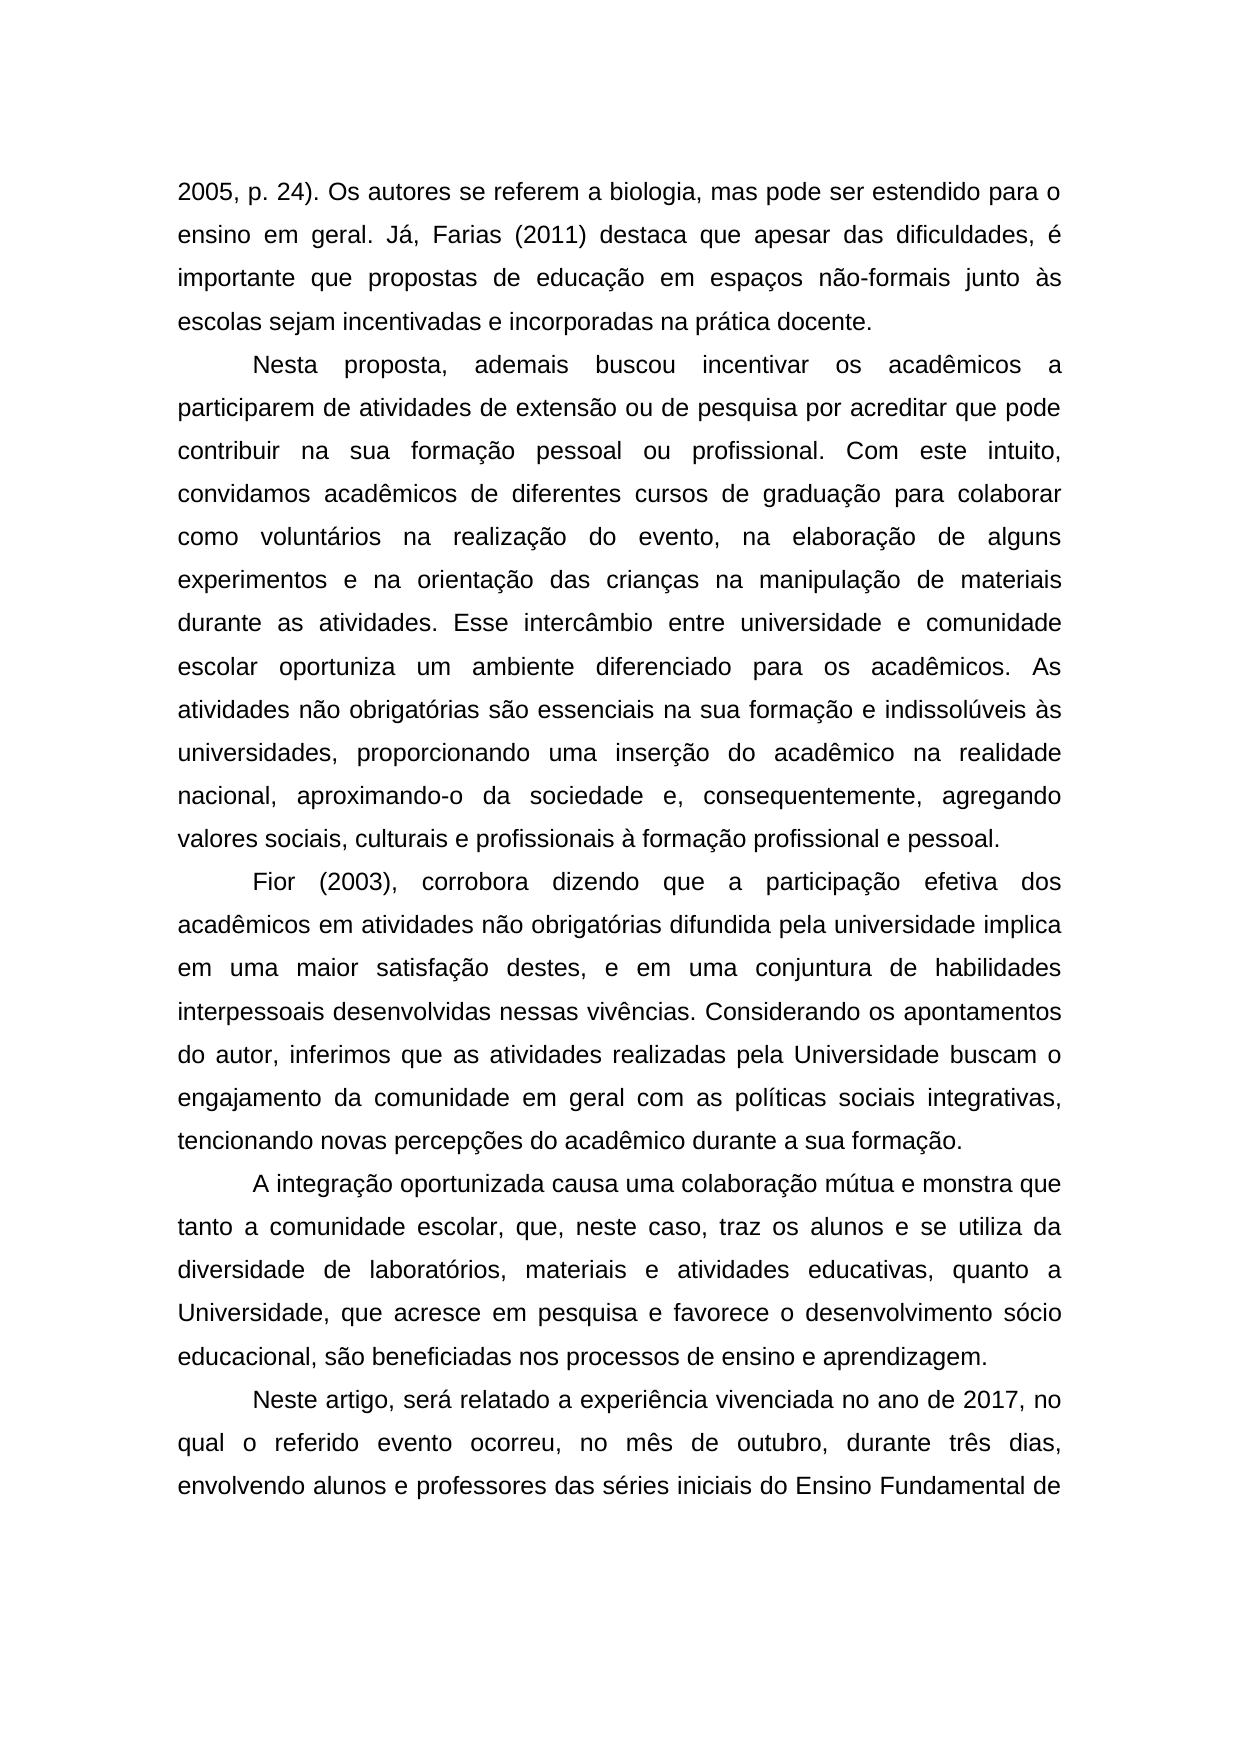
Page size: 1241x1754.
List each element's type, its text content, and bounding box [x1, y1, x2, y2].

text Fior (2003), corrobora dizendo que a participação efetiva dos acadêmicos em atividades não obrigatórias difundida pela universidade implica em uma maior satisfação destes, e em uma conjuntura de habilidades interpessoais desenvolvidas nessas vivências. Considerando os apontamentos do autor, inferimos que as atividades realizadas pela Universidade buscam o engajamento da comunidade em geral com as políticas sociais integrativas, tencionando novas percepções do acadêmico durante a sua formação. [177, 867, 1063, 1155]
text Nesta proposta, ademais buscou incentivar os acadêmicos a participarem de atividades de extensão ou de pesquisa por acreditar que pode contribuir na sua formação pessoal ou profissional. Com este intuito, convidamos acadêmicos de diferentes cursos de graduação para colaborar como voluntários na realização do evento, na elaboração de alguns experimentos e na orientação das crianças na manipulação de materiais durante as atividades. Esse intercâmbio entre universidade e comunidade escolar oportuniza um ambiente diferenciado para os acadêmicos. As atividades não obrigatórias são essenciais na sua formação e indissolúveis às universidades, proporcionando uma inserção do acadêmico na realidade nacional, aproximando-o da sociedade e, consequentemente, agregando valores sociais, culturais e profissionais à formação profissional e pessoal. [177, 350, 1063, 853]
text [177, 1385, 1063, 1500]
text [177, 177, 1063, 335]
text A integração oportunizada causa uma colaboração mútua e monstra que tanto a comunidade escolar, que, neste caso, traz os alunos e se utiliza da diversidade de laboratórios, materiais e atividades educativas, quanto a Universidade, que acresce em pesquisa e favorece o desenvolvimento sócio educacional, são beneficiadas nos processos de ensino e aprendizagem. [177, 1169, 1063, 1370]
